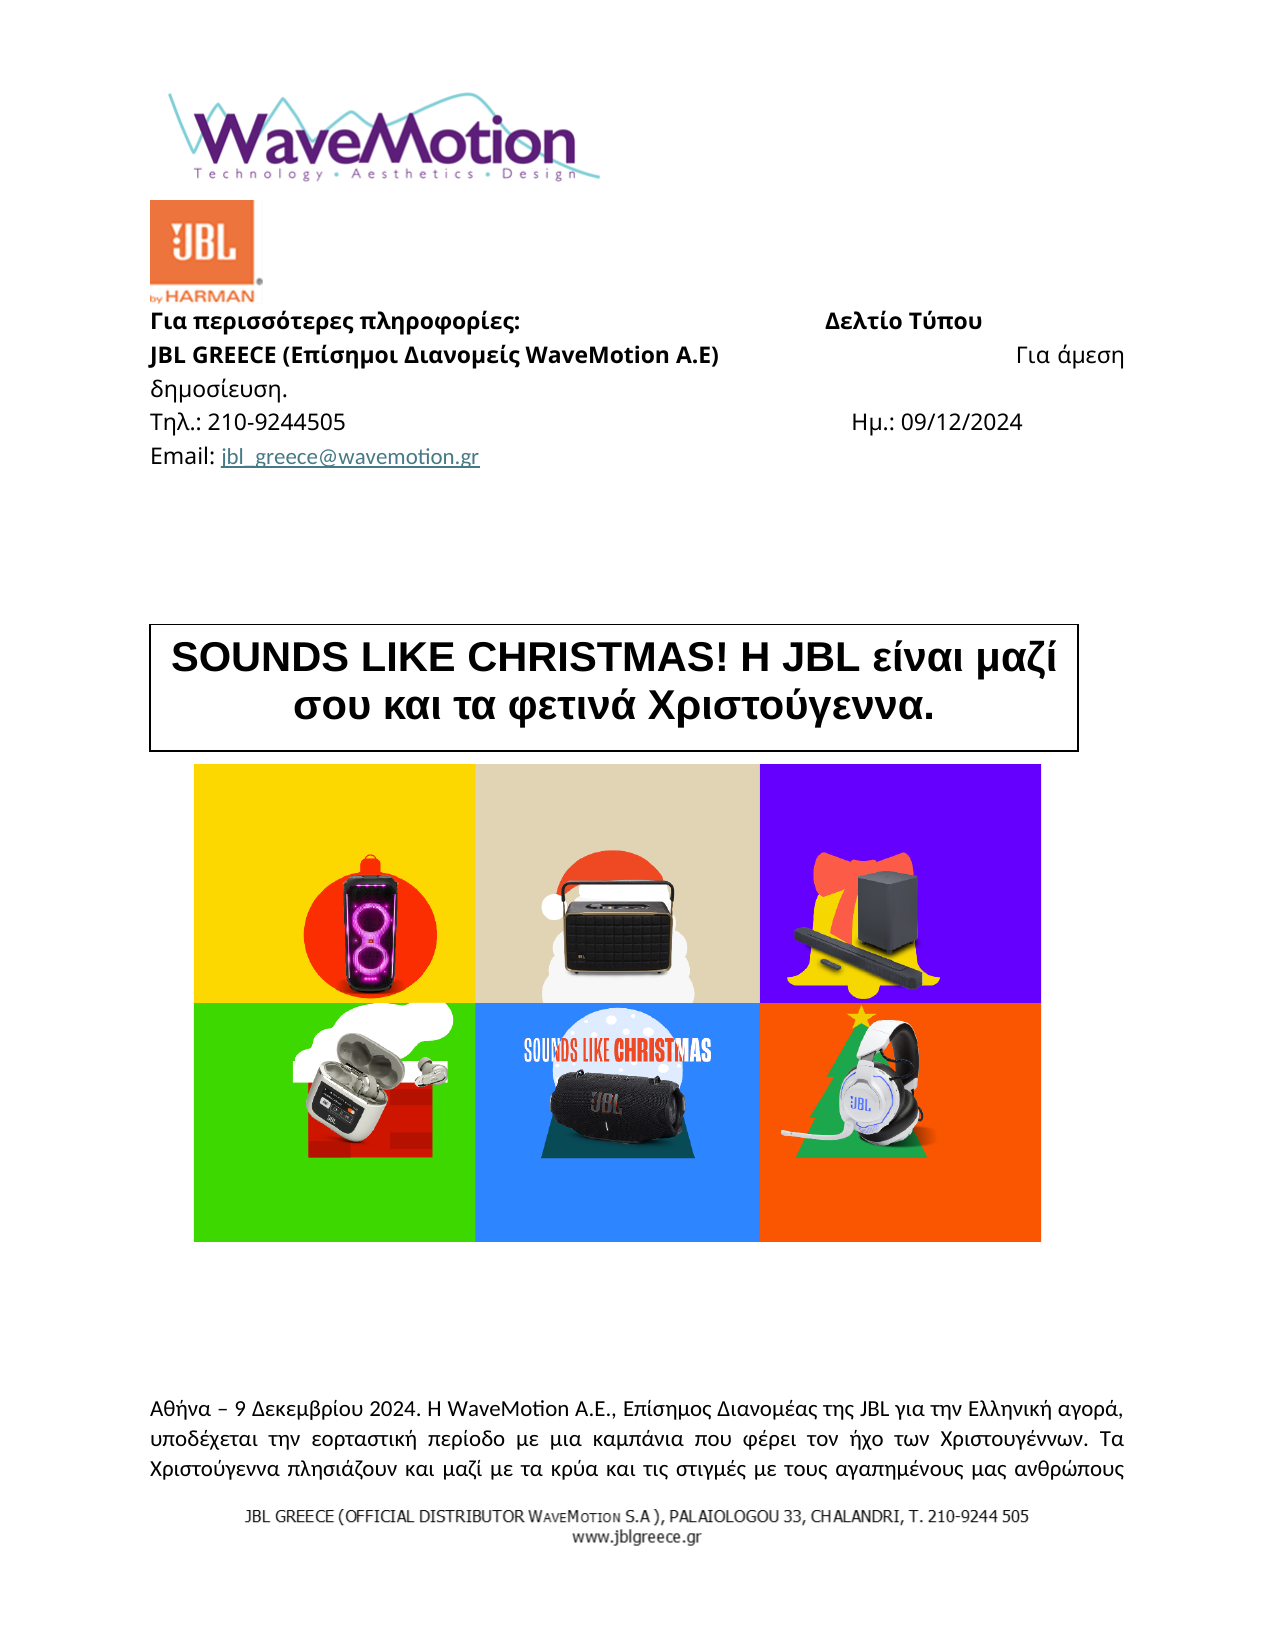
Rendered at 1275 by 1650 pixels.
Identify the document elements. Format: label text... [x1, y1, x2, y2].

picture [150, 1507, 1125, 1575]
text Τηλ.: 210-9244505 Hμ.: 09/12/2024 [150, 406, 1125, 437]
picture [150, 75, 618, 305]
text JBL GREECE (Επίσημοι Διανομείς WaveMotion Α.Ε) Για άμεση δημοσίευση. [150, 339, 1125, 404]
text Για περισσότερες πληροφορίες: Δελτίο Τύπου [150, 305, 1125, 336]
text Email: jbl_greece@wavemotion.gr [150, 440, 1125, 471]
picture [193, 764, 1042, 1242]
